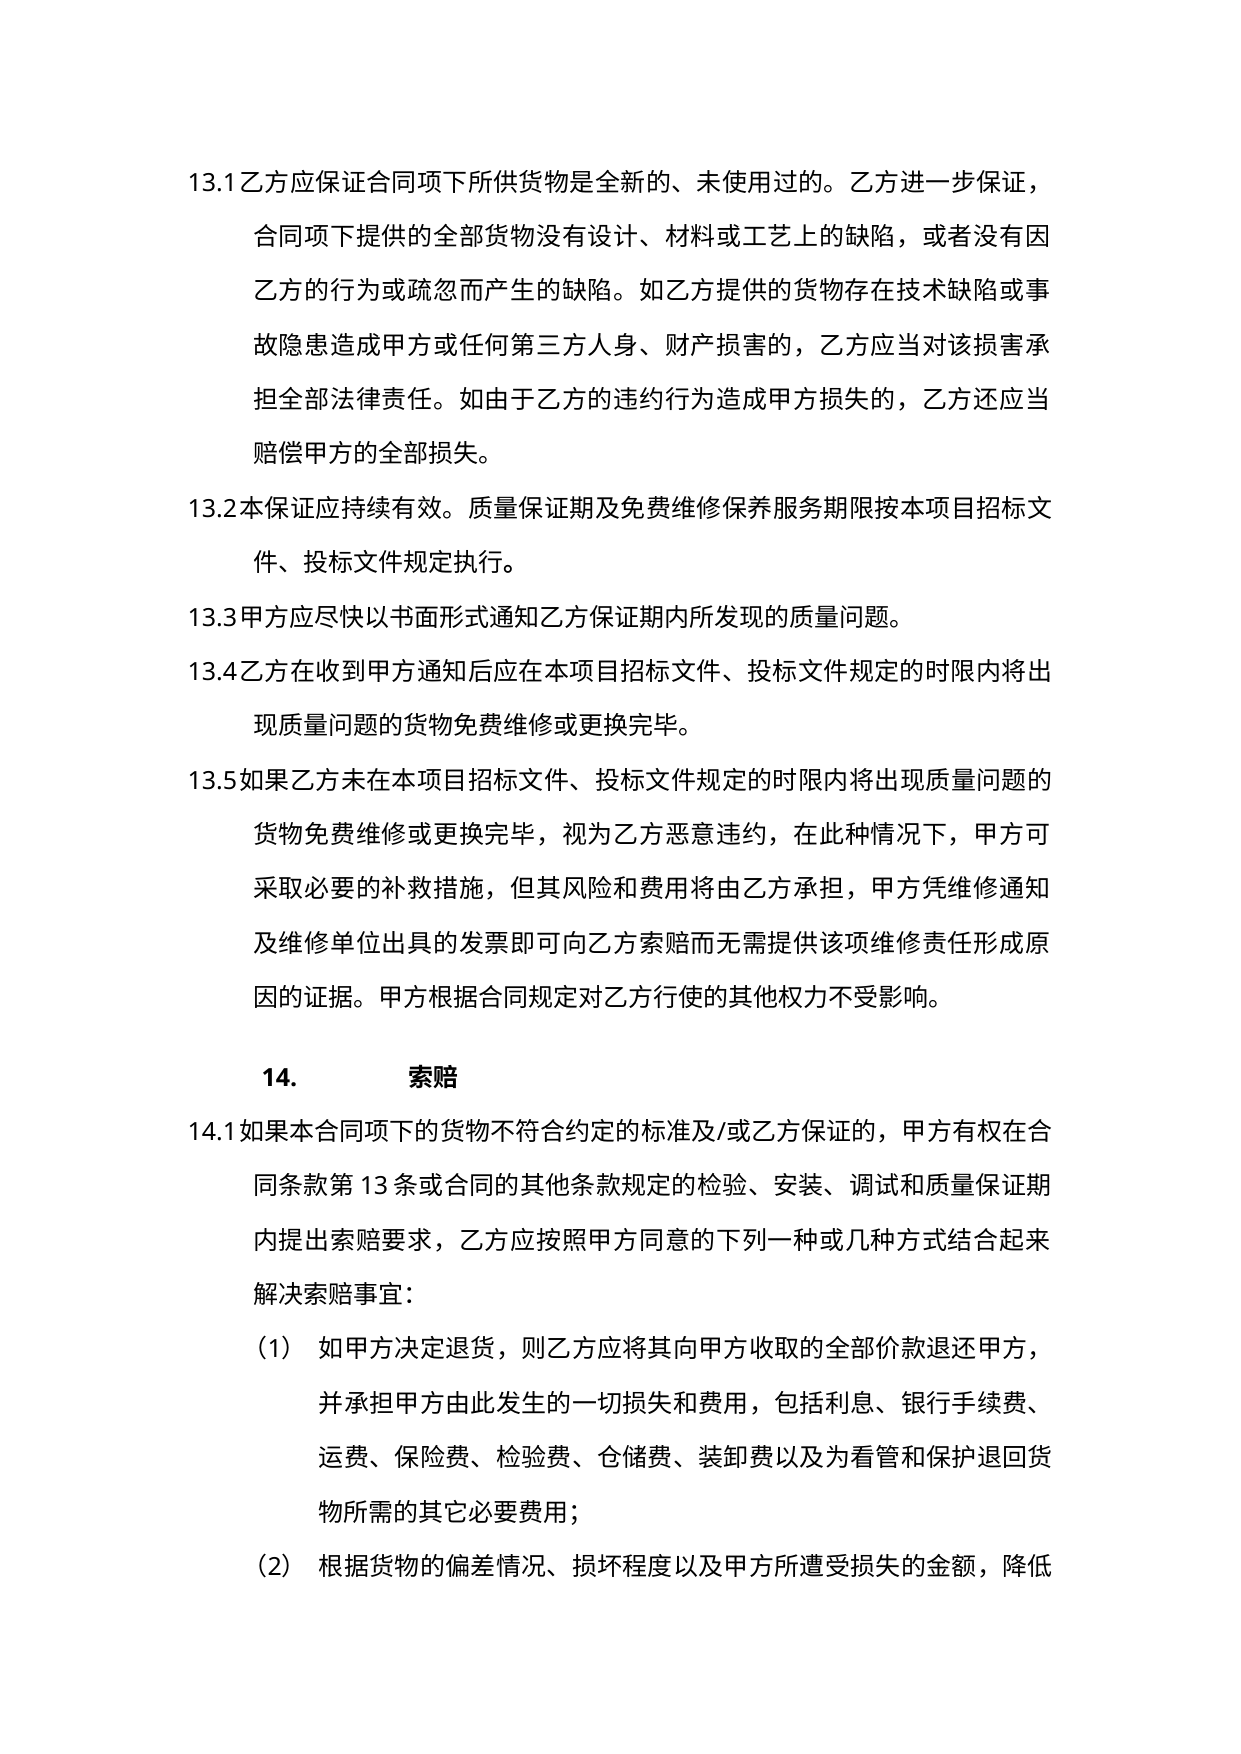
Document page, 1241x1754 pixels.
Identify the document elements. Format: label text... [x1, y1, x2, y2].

list 如甲方决定退货，则乙方应将其向甲方收取的全部价款退还甲方，并承担甲方由此发生的一切损失和费用，包括利息、银行手续费、运费、保险费、检验费、仓储费、装卸费以及为看管和保护退回货物所需的其它必要费用； [242, 1329, 1053, 1528]
list 甲方应尽快以书面形式通知乙方保证期内所发现的质量问题。 [187, 597, 1053, 633]
list 如果本合同项下的货物不符合约定的标准及/或乙方保证的，甲方有权在合同条款第13条或合同的其他条款规定的检验、安装、调试和质量保证期内提出索赔要求，乙方应按照甲方同意的下列一种或几种方式结合起来解决索赔事宜： [187, 1111, 1053, 1311]
list 乙方在收到甲方通知后应在本项目招标文件、投标文件规定的时限内将出现质量问题的货物免费维修或更换完毕。 [187, 651, 1053, 742]
list 如果乙方未在本项目招标文件、投标文件规定的时限内将出现质量问题的货物免费维修或更换完毕，视为乙方恶意违约，在此种情况下，甲方可采取必要的补救措施，但其风险和费用将由乙方承担，甲方凭维修通知及维修单位出具的发票即可向乙方索赔而无需提供该项维修责任形成原因的证据。甲方根据合同规定对乙方行使的其他权力不受影响。 [187, 760, 1053, 1014]
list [242, 1546, 1053, 1583]
list 本保证应持续有效。质量保证期及免费维修保养服务期限按本项目招标文件、投标文件规定执行。 [187, 488, 1053, 579]
list 索赔 [261, 1057, 1053, 1093]
list 乙方应保证合同项下所供货物是全新的、未使用过的。乙方进一步保证，合同项下提供的全部货物没有设计、材料或工艺上的缺陷，或者没有因乙方的行为或疏忽而产生的缺陷。如乙方提供的货物存在技术缺陷或事故隐患造成甲方或任何第三方人身、财产损害的，乙方应当对该损害承担全部法律责任。如由于乙方的违约行为造成甲方损失的，乙方还应当赔偿甲方的全部损失。 [187, 162, 1053, 470]
